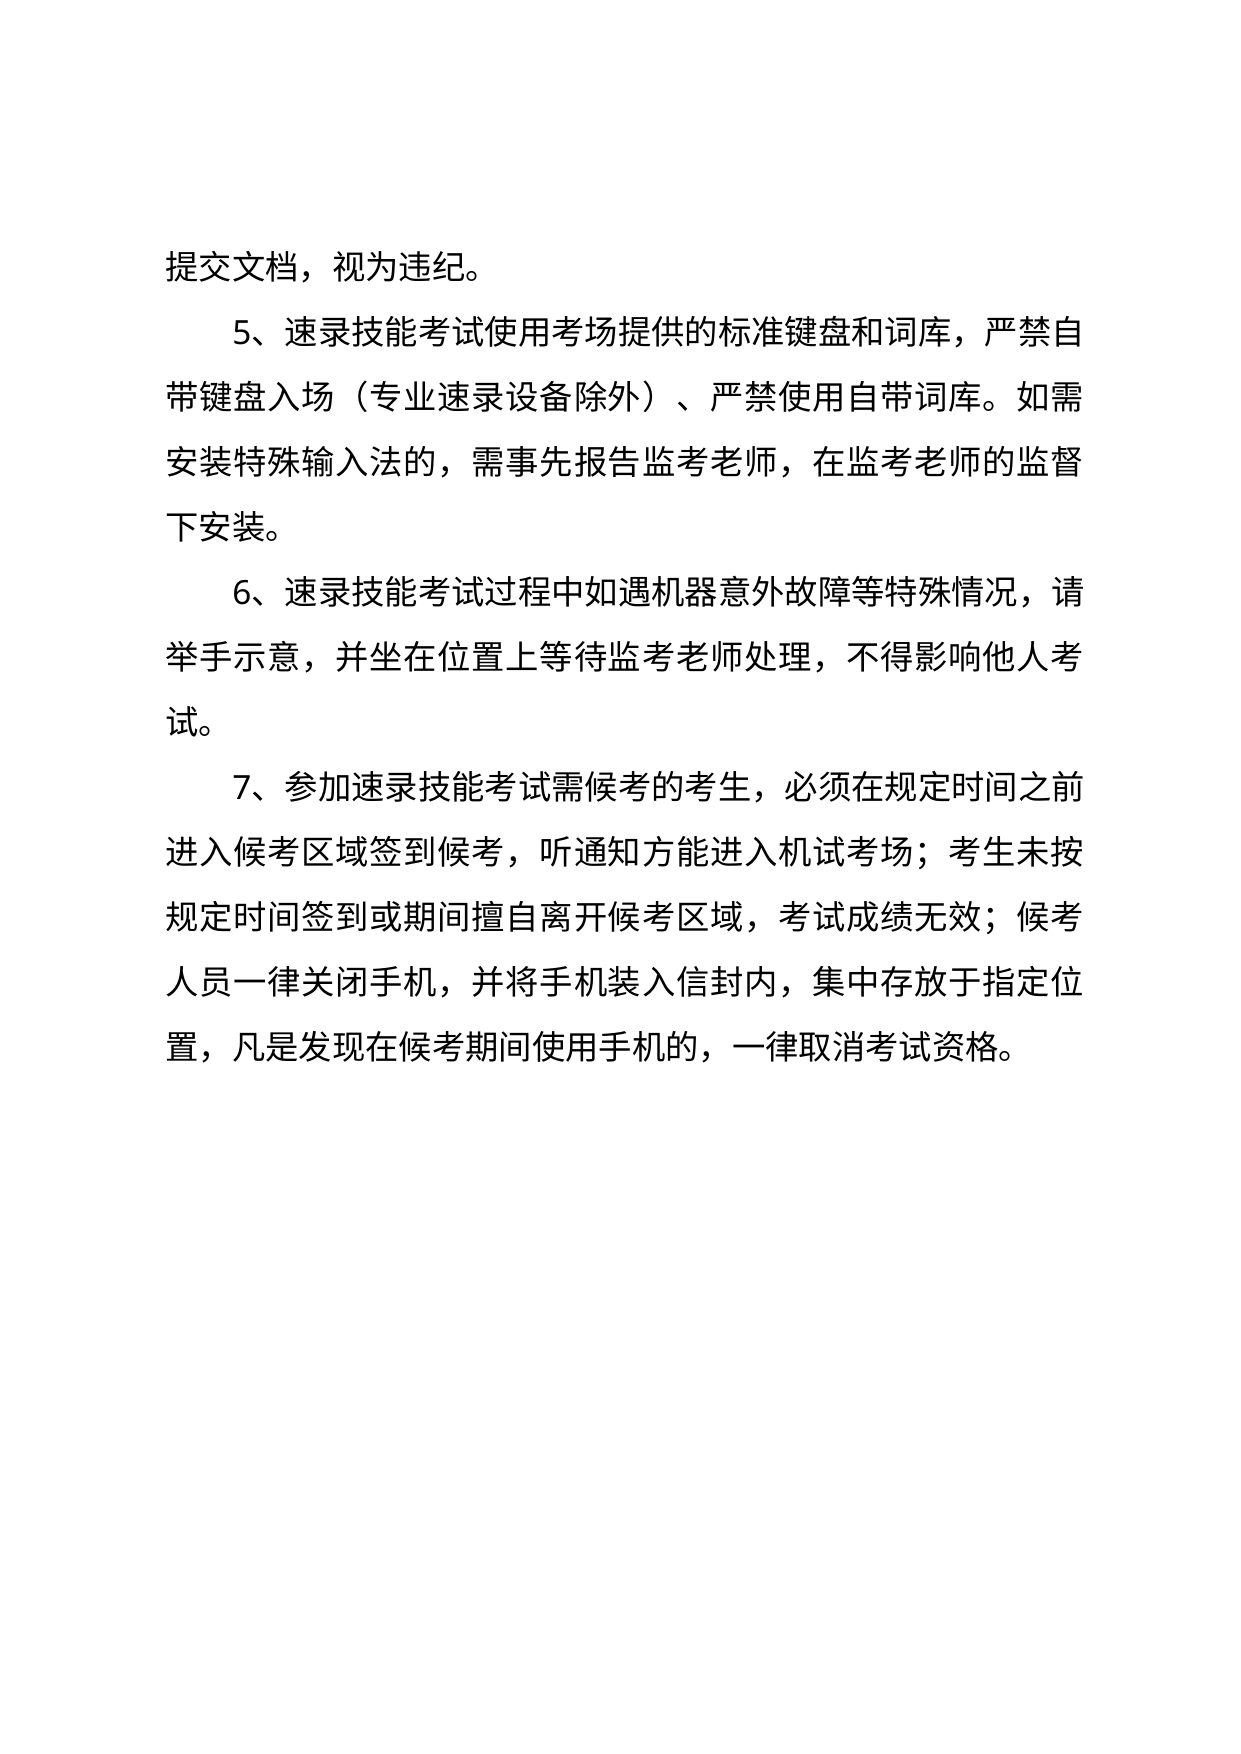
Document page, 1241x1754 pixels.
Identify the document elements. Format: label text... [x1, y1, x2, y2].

text 5、速录技能考试使用考场提供的标准键盘和词库，严禁自带键盘入场（专业速录设备除外）、严禁使用自带词库。如需安装特殊输入法的，需事先报告监考老师，在监考老师的监督下安装。 [165, 298, 1087, 558]
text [165, 233, 1087, 298]
text 6、速录技能考试过程中如遇机器意外故障等特殊情况，请举手示意，并坐在位置上等待监考老师处理，不得影响他人考试。 [165, 558, 1087, 753]
text 7、参加速录技能考试需候考的考生，必须在规定时间之前进入候考区域签到候考，听通知方能进入机试考场；考生未按规定时间签到或期间擅自离开候考区域，考试成绩无效；候考人员一律关闭手机，并将手机装入信封内，集中存放于指定位置，凡是发现在候考期间使用手机的，一律取消考试资格。 [165, 753, 1087, 1078]
